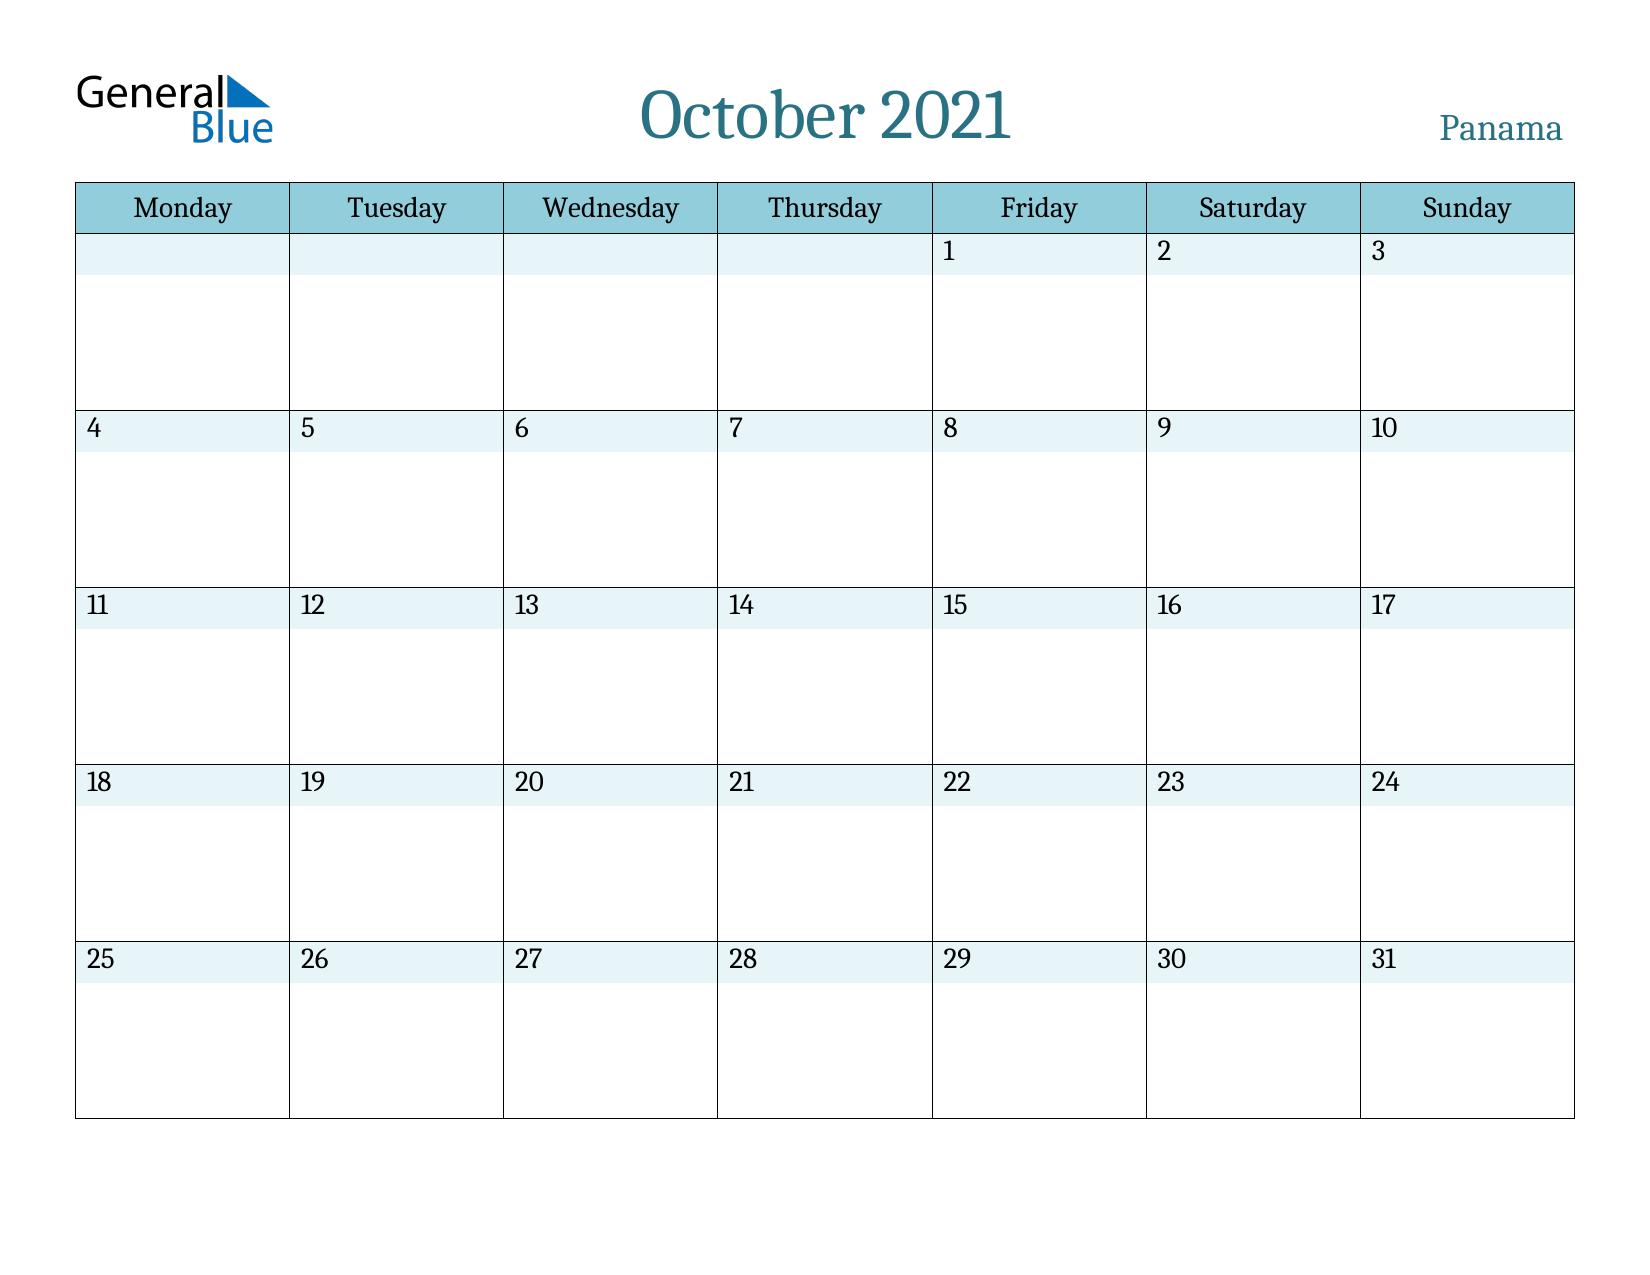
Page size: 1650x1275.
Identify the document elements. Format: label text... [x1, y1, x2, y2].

table_cell 23 [1147, 765, 1360, 806]
table_cell 6 [504, 411, 717, 452]
table_cell 22 [933, 765, 1146, 806]
table_cell [504, 234, 717, 275]
table_cell [1361, 983, 1574, 1118]
table_cell 15 [933, 588, 1146, 629]
table_cell Friday [933, 183, 1146, 233]
table_cell 13 [504, 588, 717, 629]
table_cell [718, 234, 932, 275]
table_cell [76, 452, 289, 587]
table_cell 19 [290, 765, 503, 806]
table_cell [504, 629, 717, 764]
table_cell 9 [1147, 411, 1360, 452]
table_cell [290, 806, 503, 941]
table_cell [1147, 275, 1360, 410]
table_cell [290, 452, 503, 587]
table_cell [933, 983, 1146, 1118]
table_cell [504, 806, 717, 941]
table_cell 21 [718, 765, 932, 806]
table_cell 24 [1361, 765, 1574, 806]
table_cell 14 [718, 588, 932, 629]
table_header Panama [1146, 75, 1574, 182]
table_cell [1361, 806, 1574, 941]
table_cell [933, 275, 1146, 410]
table_cell 3 [1361, 234, 1574, 275]
table_cell Sunday [1361, 183, 1574, 233]
table_cell [504, 275, 717, 410]
table_cell 7 [718, 411, 932, 452]
table_cell [718, 983, 932, 1118]
table_header October 2021 [504, 75, 1146, 182]
table_cell 4 [76, 411, 289, 452]
table_cell 28 [718, 942, 932, 983]
table_cell Tuesday [290, 183, 503, 233]
table_cell [933, 629, 1146, 764]
table_cell 20 [504, 765, 717, 806]
table_cell 16 [1147, 588, 1360, 629]
table_cell [1361, 452, 1574, 587]
table_cell [290, 234, 503, 275]
table_cell 25 [76, 942, 289, 983]
table_cell [290, 629, 503, 764]
table_cell [1147, 806, 1360, 941]
picture [77, 75, 273, 143]
table_cell [718, 275, 932, 410]
table_cell 26 [290, 942, 503, 983]
table_cell [1147, 452, 1360, 587]
table_cell [290, 983, 503, 1118]
table_cell [718, 629, 932, 764]
table_cell [1147, 629, 1360, 764]
table_cell 2 [1147, 234, 1360, 275]
table_cell [718, 806, 932, 941]
table_cell Wednesday [504, 183, 717, 233]
table_cell 11 [76, 588, 289, 629]
table_cell 31 [1361, 942, 1574, 983]
table_cell 5 [290, 411, 503, 452]
table_cell Saturday [1147, 183, 1360, 233]
table_cell [76, 629, 289, 764]
table_cell [1361, 629, 1574, 764]
table_header [76, 75, 503, 182]
table_cell [504, 452, 717, 587]
table_cell [290, 275, 503, 410]
table_cell [76, 806, 289, 941]
table_cell [76, 983, 289, 1118]
table_cell 30 [1147, 942, 1360, 983]
table_cell [718, 452, 932, 587]
table_cell Monday [76, 183, 289, 233]
table_cell 29 [933, 942, 1146, 983]
table_cell [76, 275, 289, 410]
table_cell [933, 452, 1146, 587]
table_cell 10 [1361, 411, 1574, 452]
table_cell 1 [933, 234, 1146, 275]
table_cell 27 [504, 942, 717, 983]
table_cell Thursday [718, 183, 932, 233]
table_cell [504, 983, 717, 1118]
table_cell 17 [1361, 588, 1574, 629]
table_cell [1361, 275, 1574, 410]
table_cell 8 [933, 411, 1146, 452]
table_cell [933, 806, 1146, 941]
table_cell [76, 234, 289, 275]
table_cell [1147, 983, 1360, 1118]
table_cell 12 [290, 588, 503, 629]
table_cell 18 [76, 765, 289, 806]
